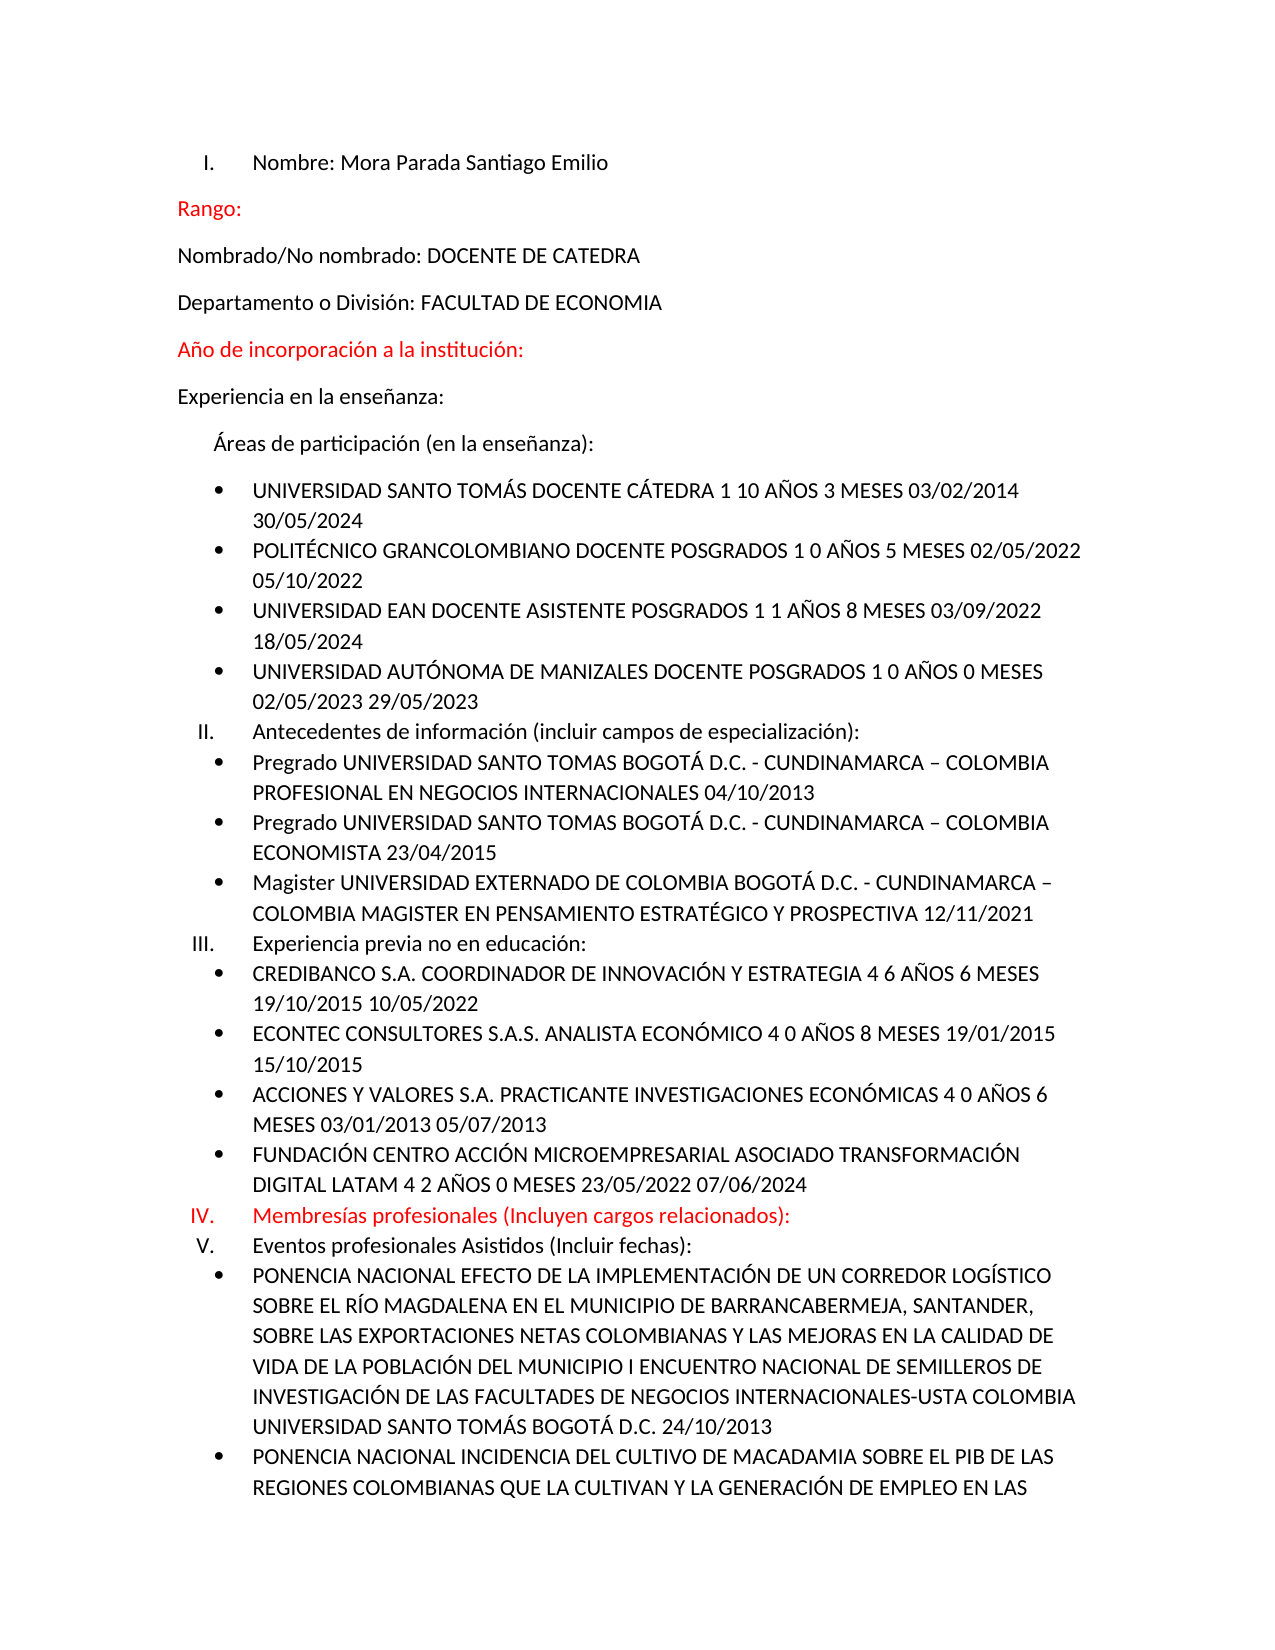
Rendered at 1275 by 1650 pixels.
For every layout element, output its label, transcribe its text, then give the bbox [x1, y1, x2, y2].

list Antecedentes de información (incluir campos de especialización): [215, 717, 1098, 745]
list UNIVERSIDAD EAN DOCENTE ASISTENTE POSGRADOS 1 1 AÑOS 8 MESES 03/09/2022 18/05/2024 [215, 597, 1098, 655]
list Magister UNIVERSIDAD EXTERNADO DE COLOMBIA BOGOTÁ D.C. - CUNDINAMARCA – COLOMBIA MAGISTER EN PENSAMIENTO ESTRATÉGICO Y PROSPECTIVA 12/11/2021 [215, 868, 1098, 927]
list FUNDACIÓN CENTRO ACCIÓN MICROEMPRESARIAL ASOCIADO TRANSFORMACIÓN DIGITAL LATAM 4 2 AÑOS 0 MESES 23/05/2022 07/06/2024 [215, 1140, 1098, 1198]
list Membresías profesionales (Incluyen cargos relacionados): [215, 1201, 1098, 1229]
list Eventos profesionales Asistidos (Incluir fechas): [215, 1231, 1098, 1259]
list ACCIONES Y VALORES S.A. PRACTICANTE INVESTIGACIONES ECONÓMICAS 4 0 AÑOS 6 MESES 03/01/2013 05/07/2013 [215, 1080, 1098, 1138]
list Experiencia previa no en educación: [215, 929, 1098, 957]
text Rango: [177, 194, 1098, 222]
list Pregrado UNIVERSIDAD SANTO TOMAS BOGOTÁ D.C. - CUNDINAMARCA – COLOMBIA PROFESIONAL EN NEGOCIOS INTERNACIONALES 04/10/2013 [215, 748, 1098, 806]
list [215, 1442, 1098, 1501]
text Experiencia en la enseñanza: [177, 382, 1098, 410]
text Nombrado/No nombrado: DOCENTE DE CATEDRA [177, 241, 1098, 269]
list POLITÉCNICO GRANCOLOMBIANO DOCENTE POSGRADOS 1 0 AÑOS 5 MESES 02/05/2022 05/10/2022 [215, 536, 1098, 594]
list CREDIBANCO S.A. COORDINADOR DE INNOVACIÓN Y ESTRATEGIA 4 6 AÑOS 6 MESES 19/10/2015 10/05/2022 [215, 959, 1098, 1017]
text Departamento o División: FACULTAD DE ECONOMIA [177, 288, 1098, 316]
list UNIVERSIDAD SANTO TOMÁS DOCENTE CÁTEDRA 1 10 AÑOS 3 MESES 03/02/2014 30/05/2024 [215, 476, 1098, 534]
list ECONTEC CONSULTORES S.A.S. ANALISTA ECONÓMICO 4 0 AÑOS 8 MESES 19/01/2015 15/10/2015 [215, 1019, 1098, 1078]
text Año de incorporación a la institución: [177, 335, 1098, 363]
list Nombre: Mora Parada Santiago Emilio [215, 148, 1098, 176]
list Pregrado UNIVERSIDAD SANTO TOMAS BOGOTÁ D.C. - CUNDINAMARCA – COLOMBIA ECONOMISTA 23/04/2015 [215, 808, 1098, 866]
list UNIVERSIDAD AUTÓNOMA DE MANIZALES DOCENTE POSGRADOS 1 0 AÑOS 0 MESES 02/05/2023 29/05/2023 [215, 657, 1098, 715]
text Áreas de participación (en la enseñanza): [177, 429, 1098, 457]
list PONENCIA NACIONAL EFECTO DE LA IMPLEMENTACIÓN DE UN CORREDOR LOGÍSTICO SOBRE EL RÍO MAGDALENA EN EL MUNICIPIO DE BARRANCABERMEJA, SANTANDER, SOBRE LAS EXPORTACIONES NETAS COLOMBIANAS Y LAS MEJORAS EN LA CALIDAD DE VIDA DE LA POBLACIÓN DEL MUNICIPIO I ENCUENTRO NACIONAL DE SEMILLEROS DE INVESTIGACIÓN DE LAS FACULTADES DE NEGOCIOS INTERNACIONALES-USTA COLOMBIA UNIVERSIDAD SANTO TOMÁS BOGOTÁ D.C. 24/10/2013 [215, 1261, 1098, 1440]
